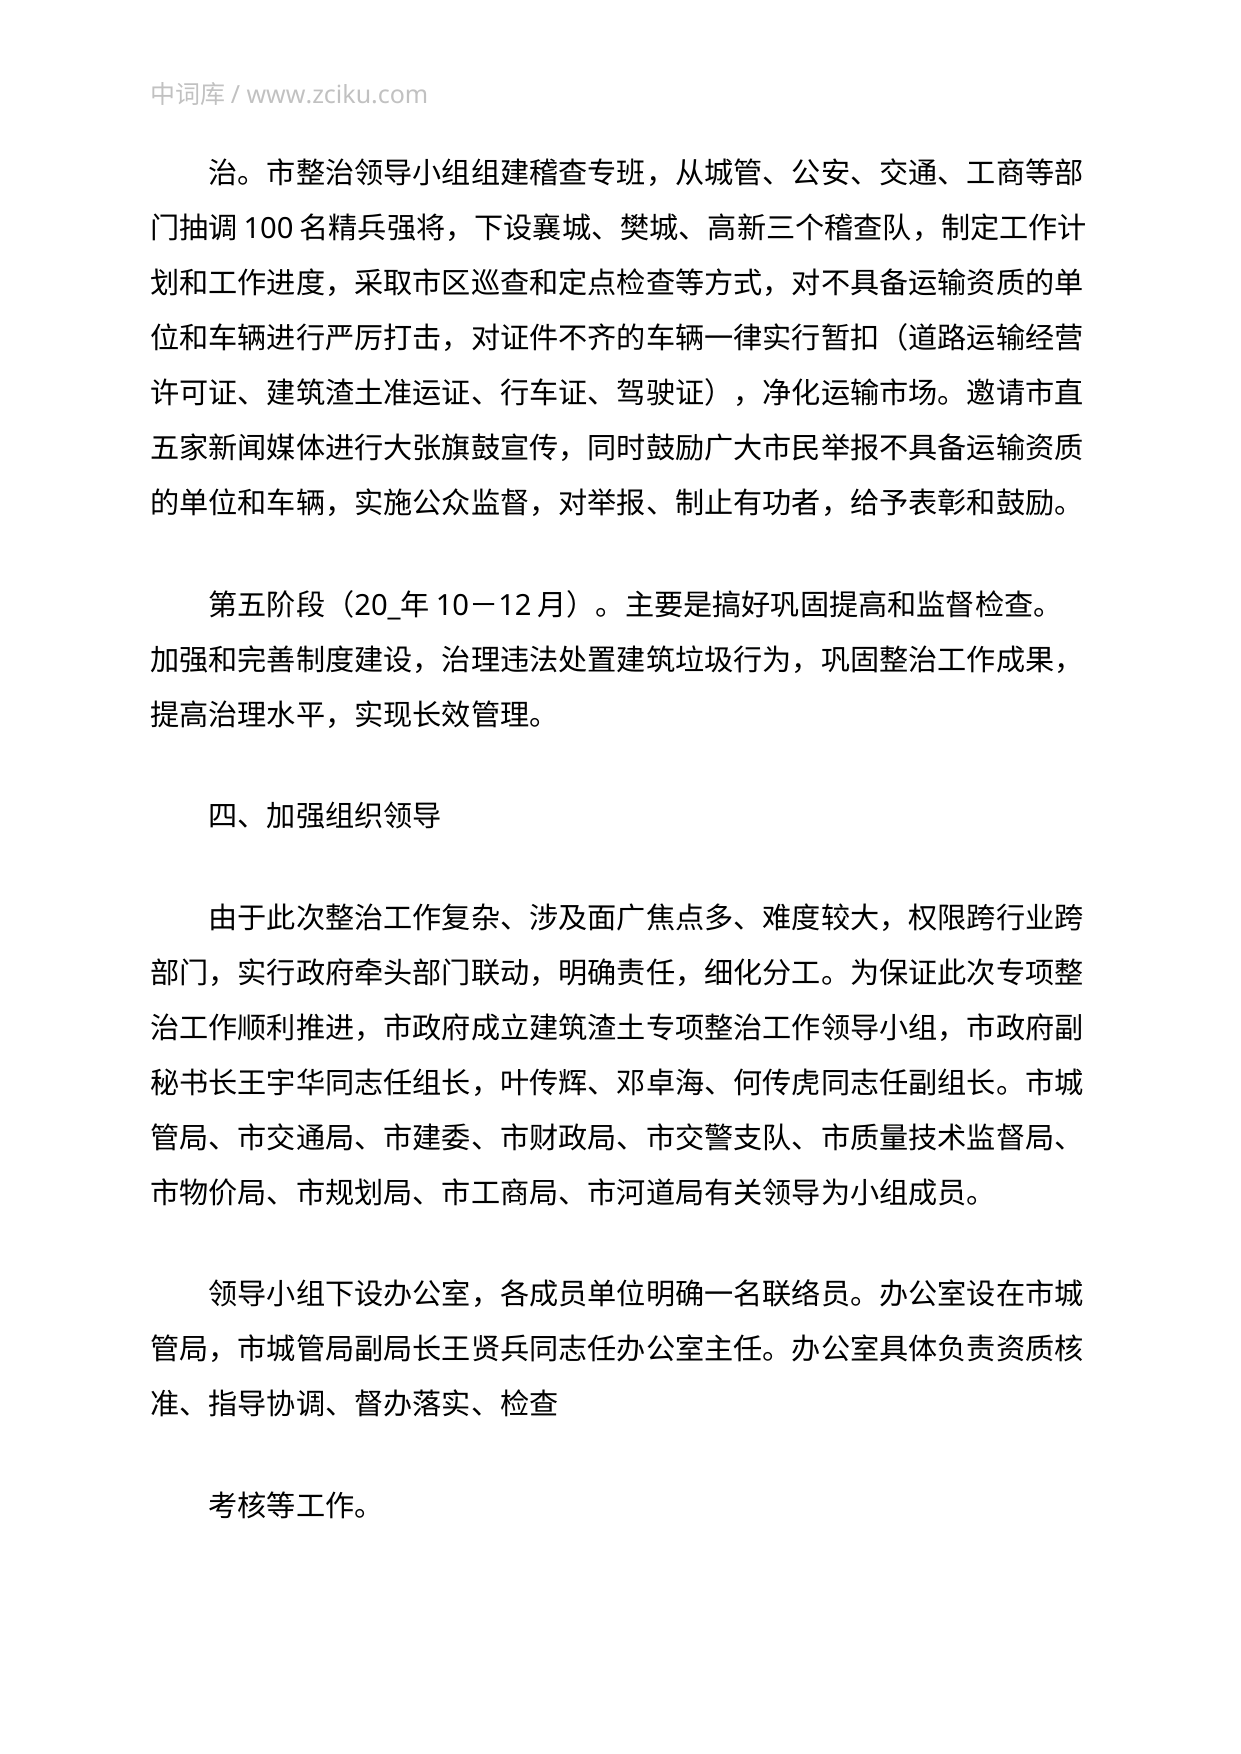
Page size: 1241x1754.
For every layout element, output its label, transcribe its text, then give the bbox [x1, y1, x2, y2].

text 领导小组下设办公室，各成员单位明确一名联络员。办公室设在市城管局，市城管局副局长王贤兵同志任办公室主任。办公室具体负责资质核准、指导协调、督办落实、检查 [150, 1271, 1090, 1423]
text 由于此次整治工作复杂、涉及面广焦点多、难度较大，权限跨行业跨部门，实行政府牵头部门联动，明确责任，细化分工。为保证此次专项整治工作顺利推进，市政府成立建筑渣土专项整治工作领导小组，市政府副秘书长王宇华同志任组长，叶传辉、邓卓海、何传虎同志任副组长。市城管局、市交通局、市建委、市财政局、市交警支队、市质量技术监督局、市物价局、市规划局、市工商局、市河道局有关领导为小组成员。 [150, 895, 1090, 1211]
text 考核等工作。 [150, 1482, 1090, 1525]
text 治。市整治领导小组组建稽查专班，从城管、公安、交通、工商等部门抽调100名精兵强将，下设襄城、樊城、高新三个稽查队，制定工作计划和工作进度，采取市区巡查和定点检查等方式，对不具备运输资质的单位和车辆进行严厉打击，对证件不齐的车辆一律实行暂扣（道路运输经营许可证、建筑渣土准运证、行车证、驾驶证），净化运输市场。邀请市直五家新闻媒体进行大张旗鼓宣传，同时鼓励广大市民举报不具备运输资质的单位和车辆，实施公众监督，对举报、制止有功者，给予表彰和鼓励。 [150, 150, 1090, 522]
text 四、加强组织领导 [150, 793, 1090, 835]
text 第五阶段（20_年10－12月）。主要是搞好巩固提高和监督检查。加强和完善制度建设，治理违法处置建筑垃圾行为，巩固整治工作成果，提高治理水平，实现长效管理。 [150, 581, 1090, 733]
